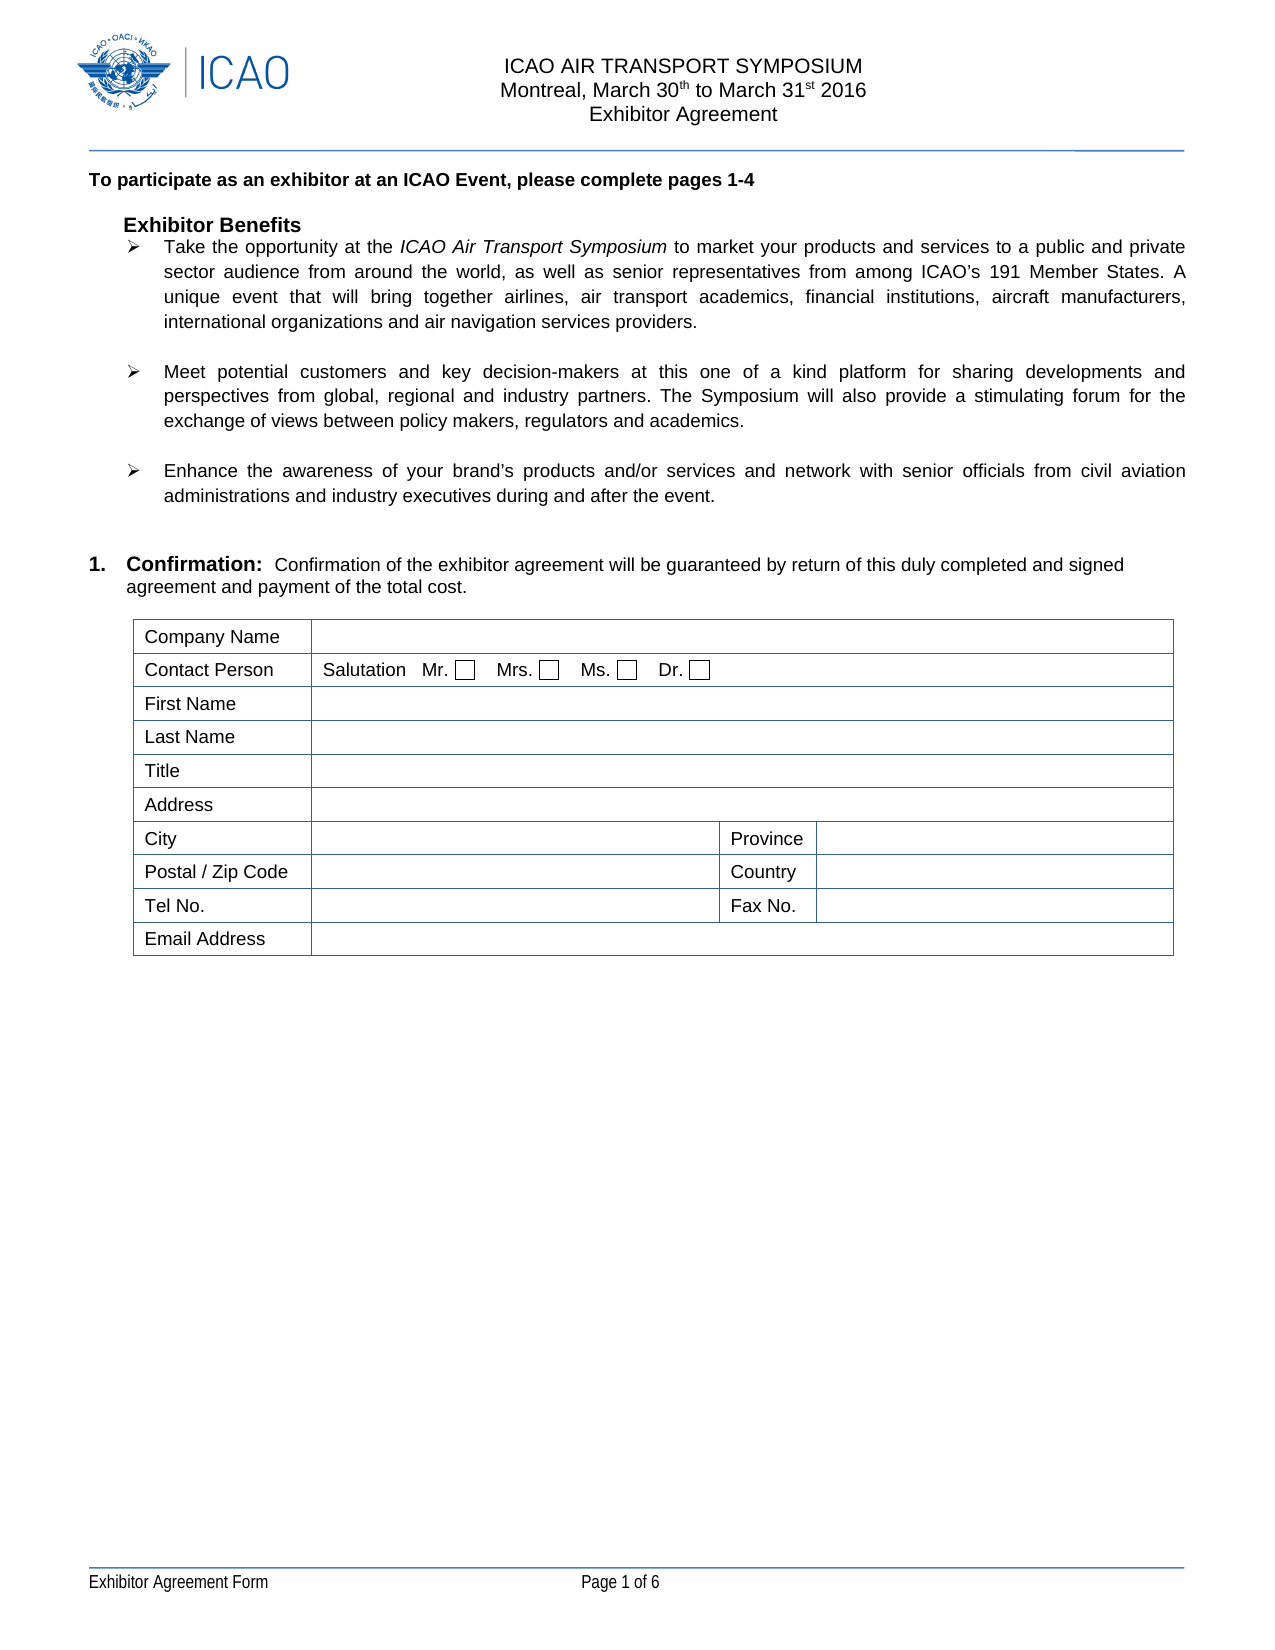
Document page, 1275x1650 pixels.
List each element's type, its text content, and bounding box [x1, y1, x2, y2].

text To participate as an exhibitor at an ICAO Event, please complete pages 1-4 [89, 169, 1186, 191]
list Meet potential customers and key decision-makers at this one of a kind platform for sharing developments and perspectives from global, regional and industry partners. The Symposium will also provide a stimulating forum for the exchange of views between policy makers, regulators and academics. [126, 360, 1186, 432]
table_cell Salutation Mr. Mrs. Ms. Dr. [312, 654, 1173, 686]
table_cell Contact Person [134, 654, 311, 686]
list Take the opportunity at the ICAO Air Transport Symposium to market your products and services to a public and private sector audience from around the world, as well as senior representatives from among ICAO’s 191 Member States. A unique event that will bring together airlines, air transport academics, financial institutions, aircraft manufacturers, international organizations and air navigation services providers. [126, 236, 1186, 332]
table_cell Country [720, 855, 816, 888]
table_cell [312, 822, 719, 854]
table_cell [817, 822, 1173, 854]
table_cell Fax No. [720, 889, 816, 922]
list Enhance the awareness of your brand’s products and/or services and network with senior officials from civil aviation administrations and industry executives during and after the event. [126, 460, 1186, 506]
table_cell [817, 889, 1173, 922]
table_cell [817, 855, 1173, 888]
picture [40, 0, 330, 169]
table_cell City [134, 822, 311, 854]
table_cell [312, 855, 719, 888]
table_cell First Name [134, 687, 311, 720]
table_cell [312, 889, 719, 922]
table_cell [312, 755, 1173, 787]
table_cell [312, 923, 1173, 955]
table_cell [312, 788, 1173, 821]
table_cell Address [134, 788, 311, 821]
list Confirmation: Confirmation of the exhibitor agreement will be guaranteed by return of this duly completed and signed agreement and payment of the total cost. [89, 552, 1186, 597]
table_cell Postal / Zip Code [134, 855, 311, 888]
table_cell Tel No. [134, 889, 311, 922]
table_cell Email Address [134, 923, 311, 955]
table_cell [312, 721, 1173, 753]
table_cell [312, 687, 1173, 720]
table_header [312, 620, 1173, 652]
table_cell Province [720, 822, 816, 854]
text Exhibitor Benefits [89, 212, 1186, 236]
table_cell Title [134, 755, 311, 787]
table_header Company Name [134, 620, 311, 652]
table_cell Last Name [134, 721, 311, 753]
